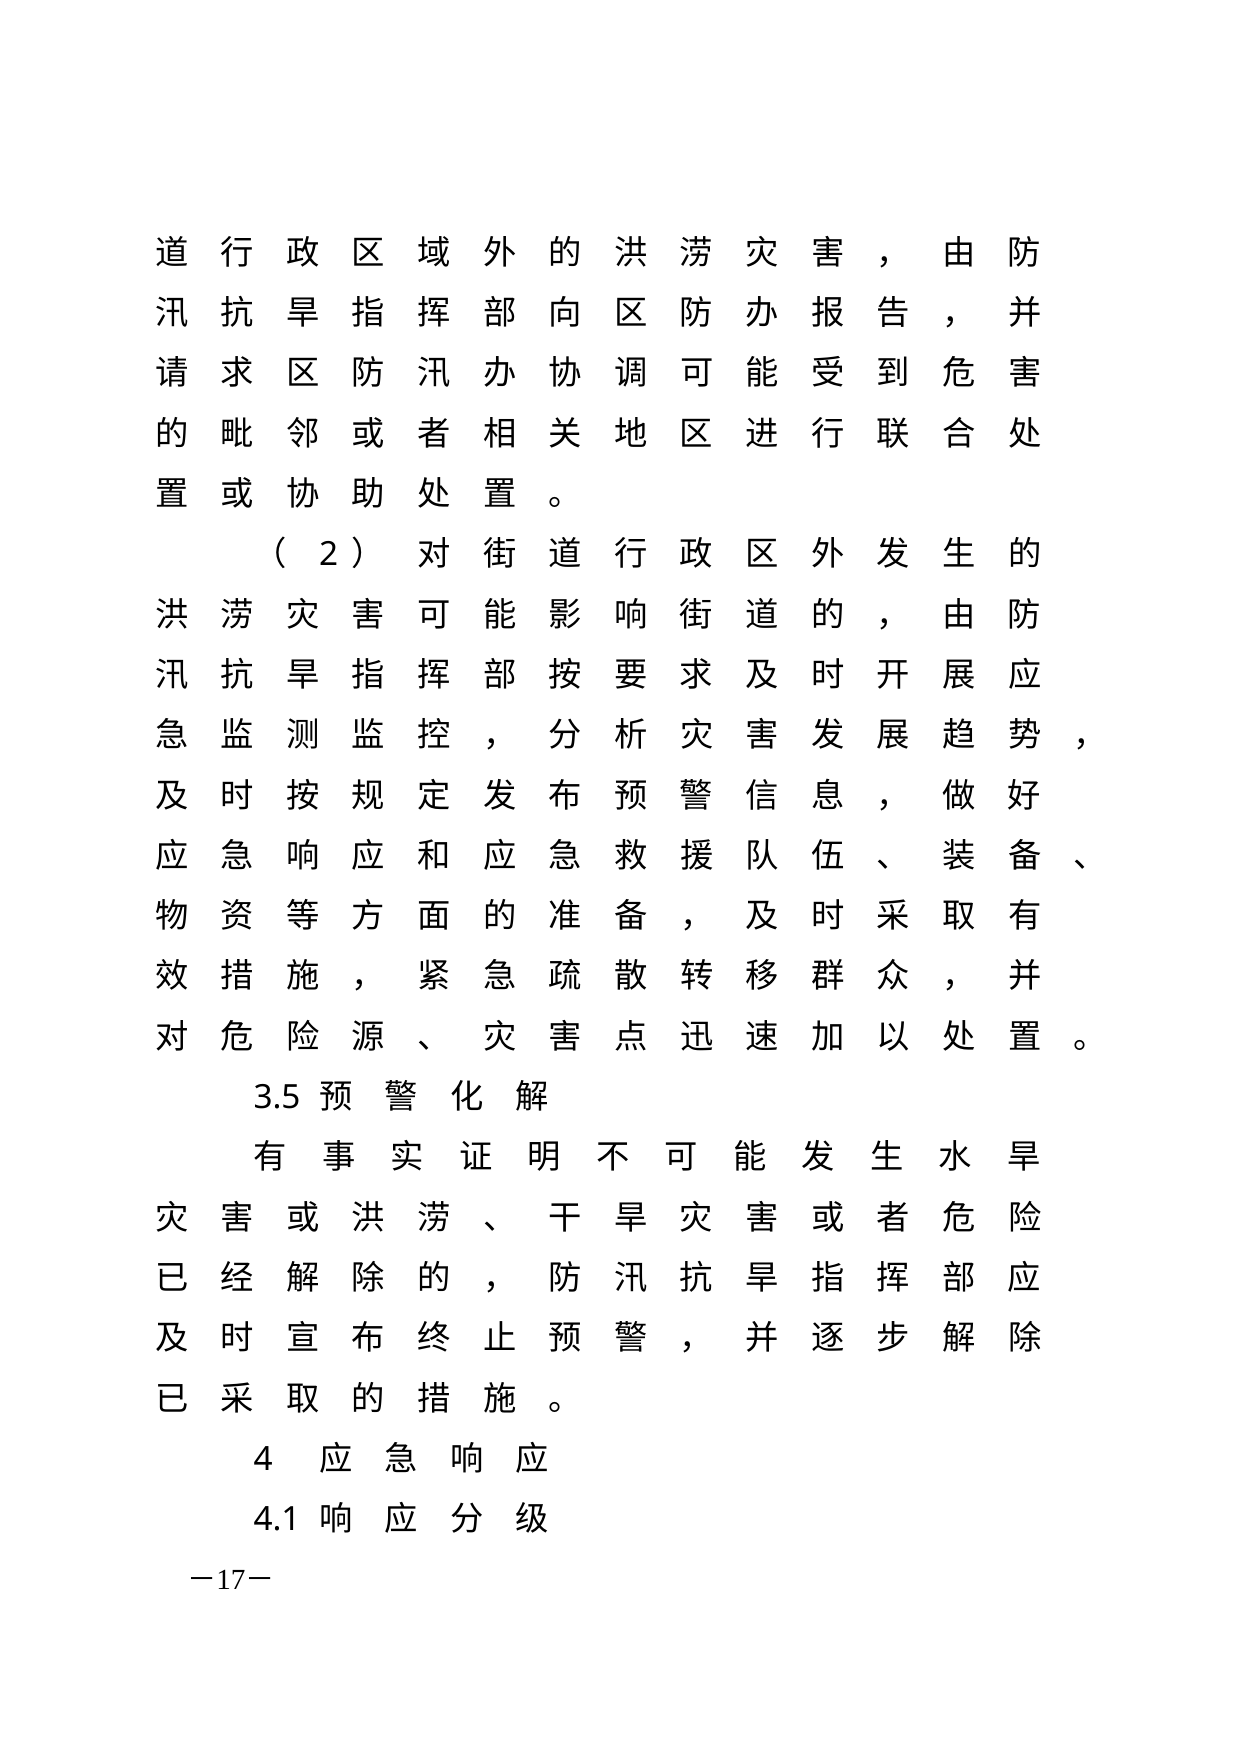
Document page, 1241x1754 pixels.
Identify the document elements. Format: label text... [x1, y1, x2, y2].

text （1）对可能涉及或影响到街道行政区域外的洪涝灾害，由防汛抗旱指挥部向区防办报告，并请求区防汛办协调可能受到危害的毗邻或者相关地区进行联合处置或协助处置。 [155, 219, 1073, 521]
text 4.1 响应分级 [155, 1486, 1073, 1546]
text 3.5 预警化解 [155, 1064, 1073, 1124]
text 有事实证明不可能发生水旱灾害或洪涝、干旱灾害或者危险已经解除的，防汛抗旱指挥部应及时宣布终止预警，并逐步解除已采取的措施。 [155, 1124, 1073, 1426]
text 4 应急响应 [155, 1426, 1073, 1486]
text （2）对街道行政区外发生的洪涝灾害可能影响街道的，由防汛抗旱指挥部按要求及时开展应急监测监控，分析灾害发展趋势，及时按规定发布预警信息，做好应急响应和应急救援队伍、装备、物资等方面的准备，及时采取有效措施，紧急疏散转移群众，并对危险源、灾害点迅速加以处置。 [155, 521, 1073, 1064]
